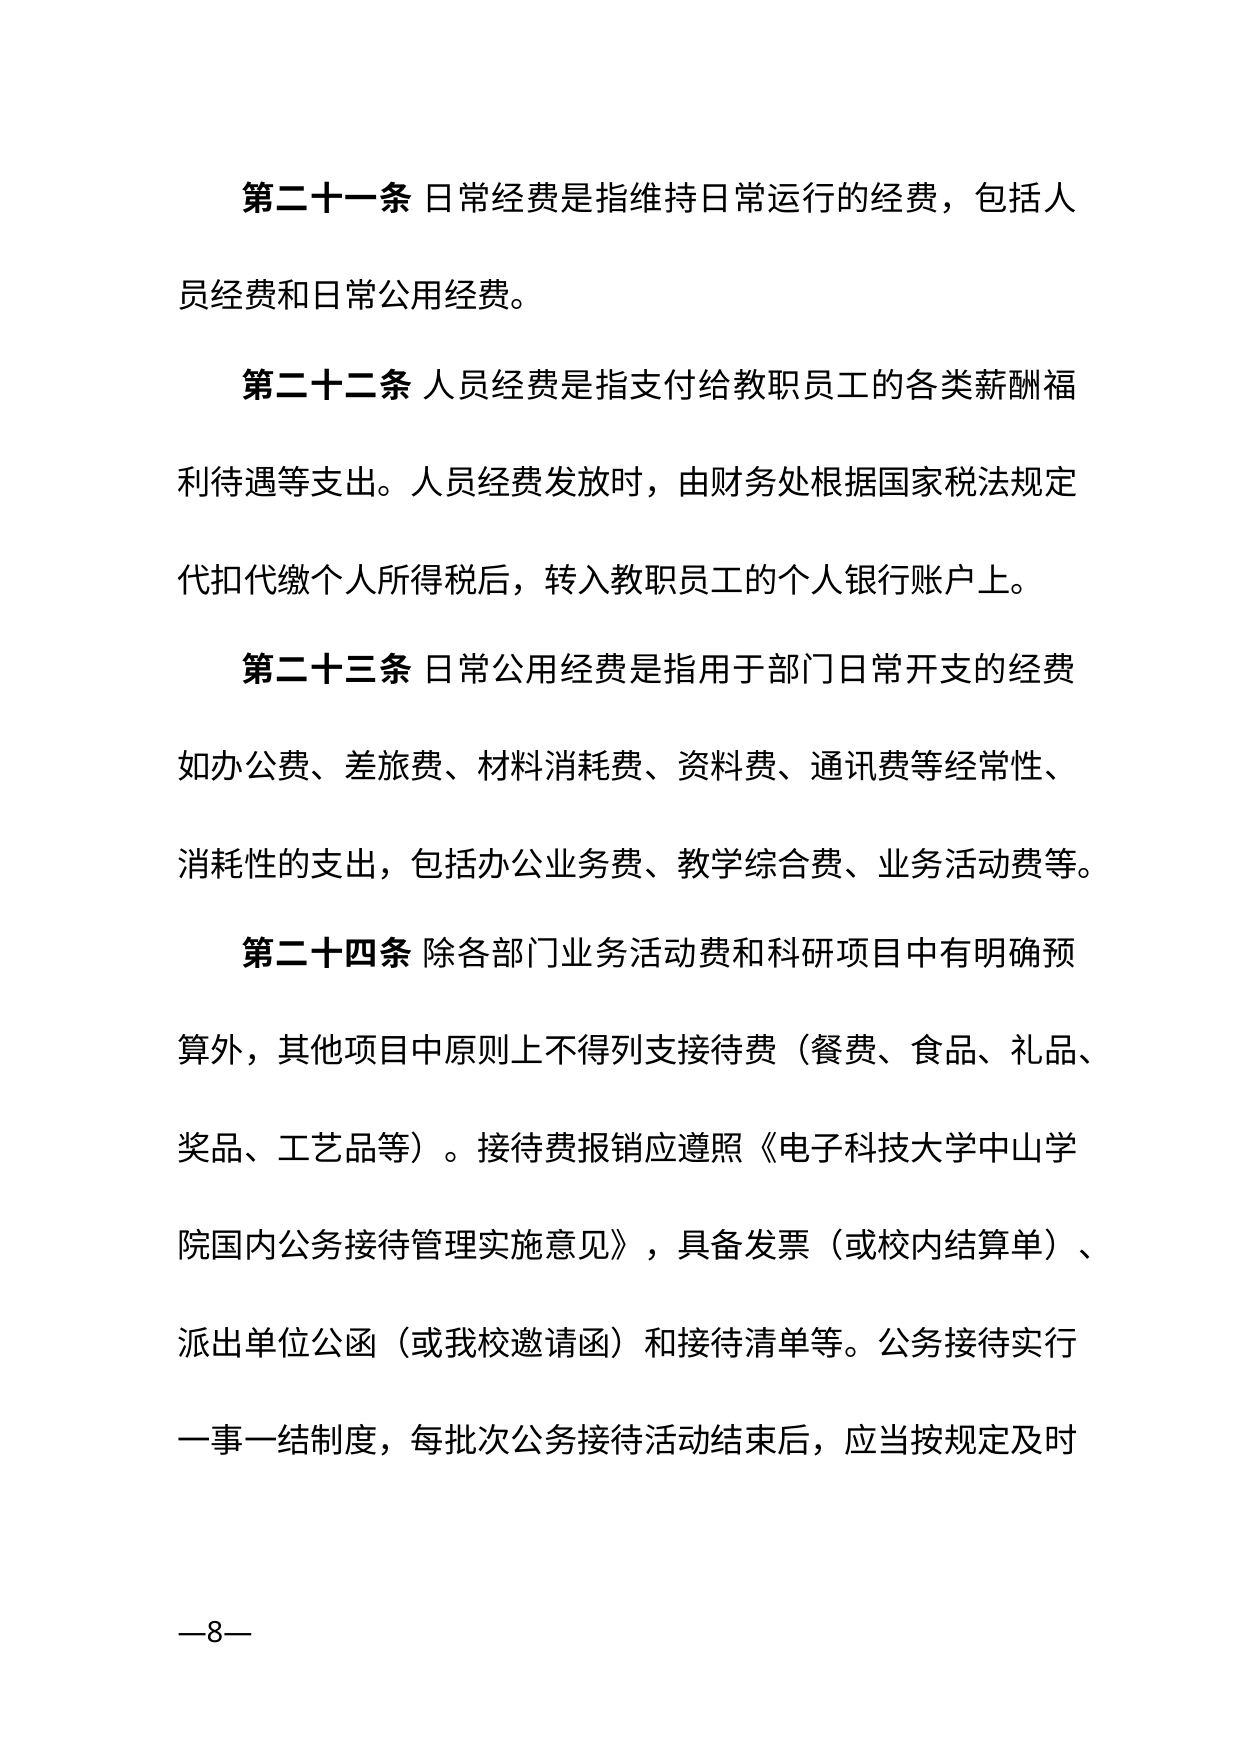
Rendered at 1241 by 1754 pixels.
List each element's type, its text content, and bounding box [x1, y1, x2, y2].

text 第二十三条 日常公用经费是指用于部门日常开支的经费，如办公费、差旅费、材料消耗费、资料费、通讯费等经常性、消耗性的支出，包括办公业务费、教学综合费、业务活动费等。 [177, 634, 1078, 894]
text 第二十二条 人员经费是指支付给教职员工的各类薪酬福利待遇等支出。人员经费发放时，由财务处根据国家税法规定代扣代缴个人所得税后，转入教职员工的个人银行账户上。 [177, 350, 1078, 610]
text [177, 918, 1078, 1471]
text 第二十一条 日常经费是指维持日常运行的经费，包括人员经费和日常公用经费。 [177, 163, 1078, 326]
